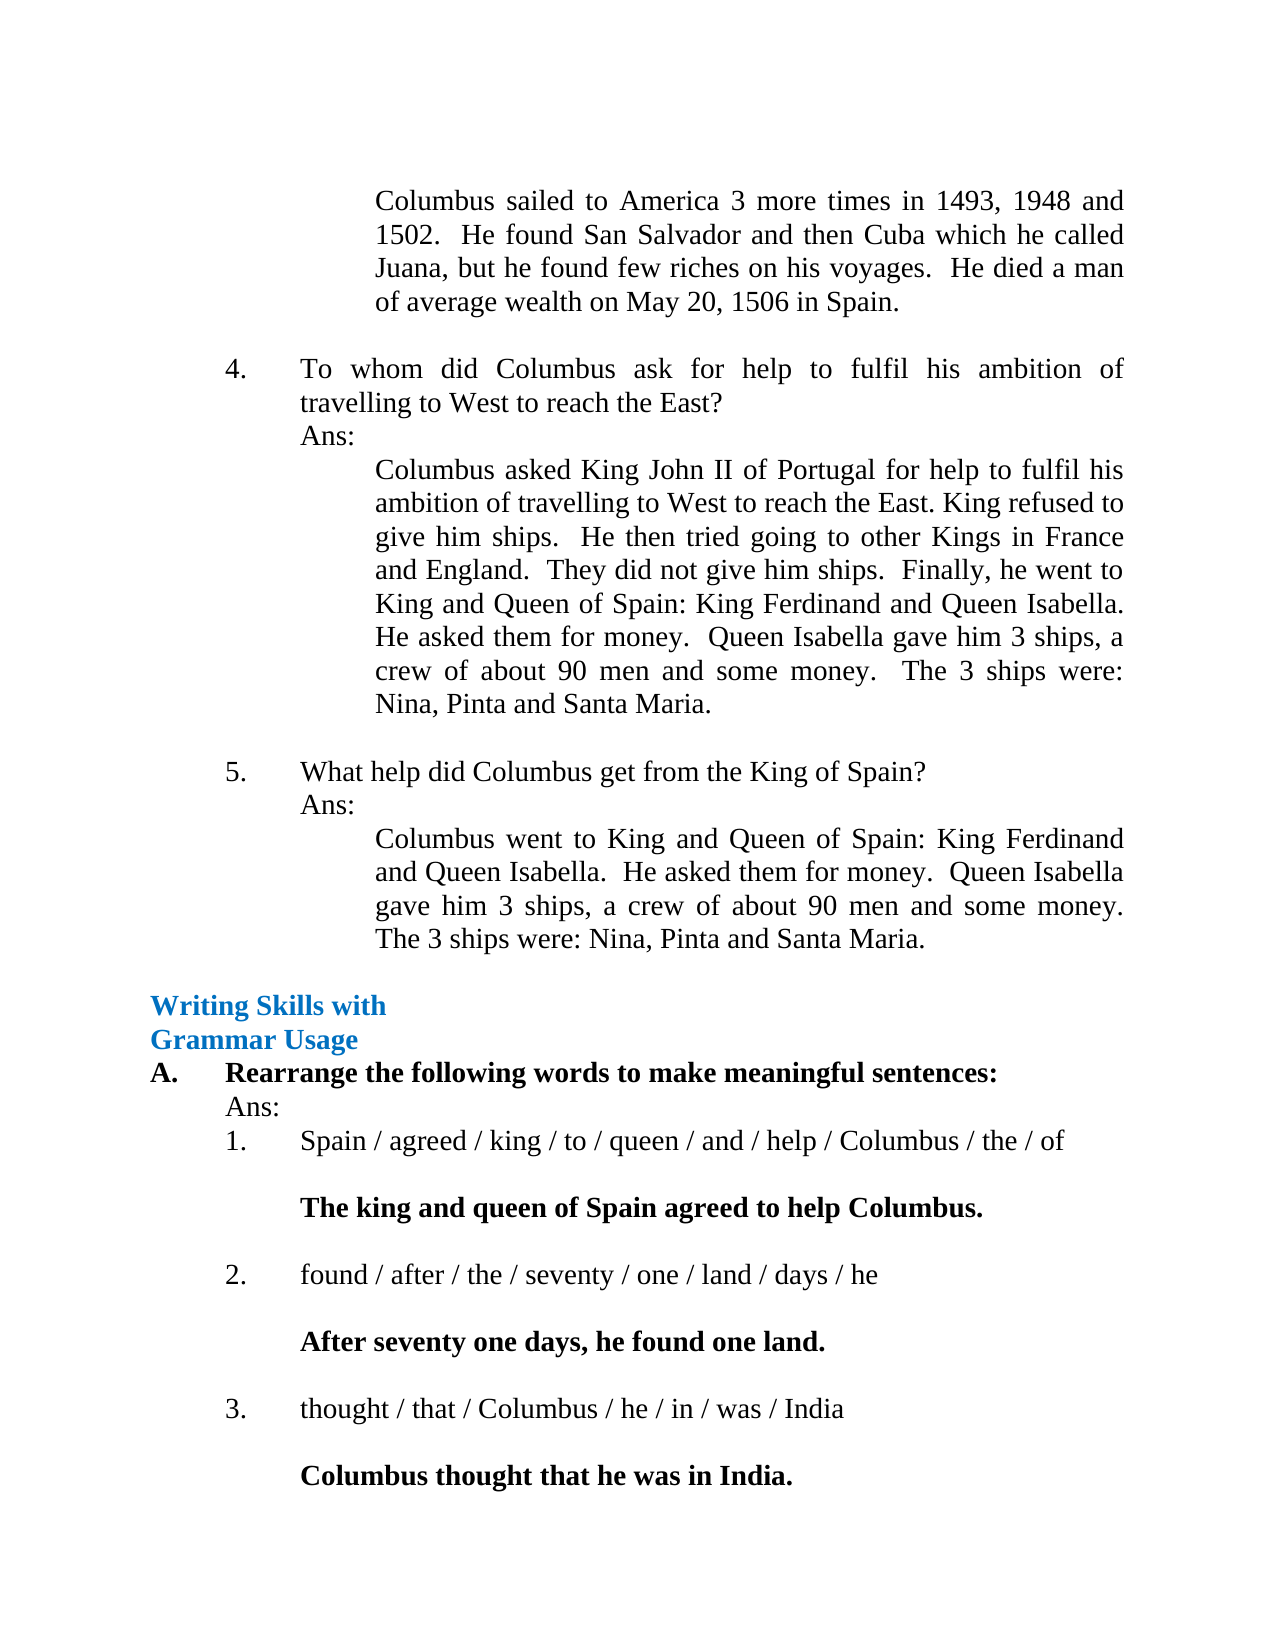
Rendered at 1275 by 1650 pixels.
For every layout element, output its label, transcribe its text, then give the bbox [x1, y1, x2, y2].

list After seventy one days, he found one land. [300, 1324, 1125, 1357]
text Grammar Usage [150, 1022, 1125, 1056]
list The king and queen of Spain agreed to help Columbus. [300, 1190, 1125, 1223]
list Columbus asked King John II of Portugal for help to fulfil his ambition of travelling to West to reach the East. King refused to give him ships. He then tried going to other Kings in France and England. They did not give him ships. Finally, he went to King and Queen of Spain: King Ferdinand and Queen Isabella. He asked them for money. Queen Isabella gave him 3 ships, a crew of about 90 men and some money. The 3 ships were: Nina, Pinta and Santa Maria. [375, 452, 1125, 720]
text Writing Skills with [150, 988, 1125, 1022]
list found / after / the / seventy / one / land / days / he [225, 1257, 1125, 1290]
list Rearrange the following words to make meaningful sentences: [150, 1056, 1125, 1089]
list Ans: [300, 787, 1125, 821]
text Columbus sailed to America 3 more times in 1493, 1948 and 1502. He found San Salvador and then Cuba which he called Juana, but he found few riches on his voyages. He died a man of average wealth on May 20, 1506 in Spain. [375, 183, 1125, 318]
list Spain / agreed / king / to / queen / and / help / Columbus / the / of [225, 1123, 1125, 1156]
list Ans: [300, 418, 1125, 452]
text 5. What help did Columbus get from the King of Spain? [225, 754, 1125, 787]
list Columbus thought that he was in India. [300, 1458, 1125, 1492]
text Ans: [150, 1089, 1125, 1123]
text 4. To whom did Columbus ask for help to fulfil his ambition of travelling to West to reach the East? [225, 351, 1125, 418]
list thought / that / Columbus / he / in / was / India [225, 1391, 1125, 1424]
text Columbus went to King and Queen of Spain: King Ferdinand and Queen Isabella. He asked them for money. Queen Isabella gave him 3 ships, a crew of about 90 men and some money. The 3 ships were: Nina, Pinta and Santa Maria. [375, 821, 1125, 955]
